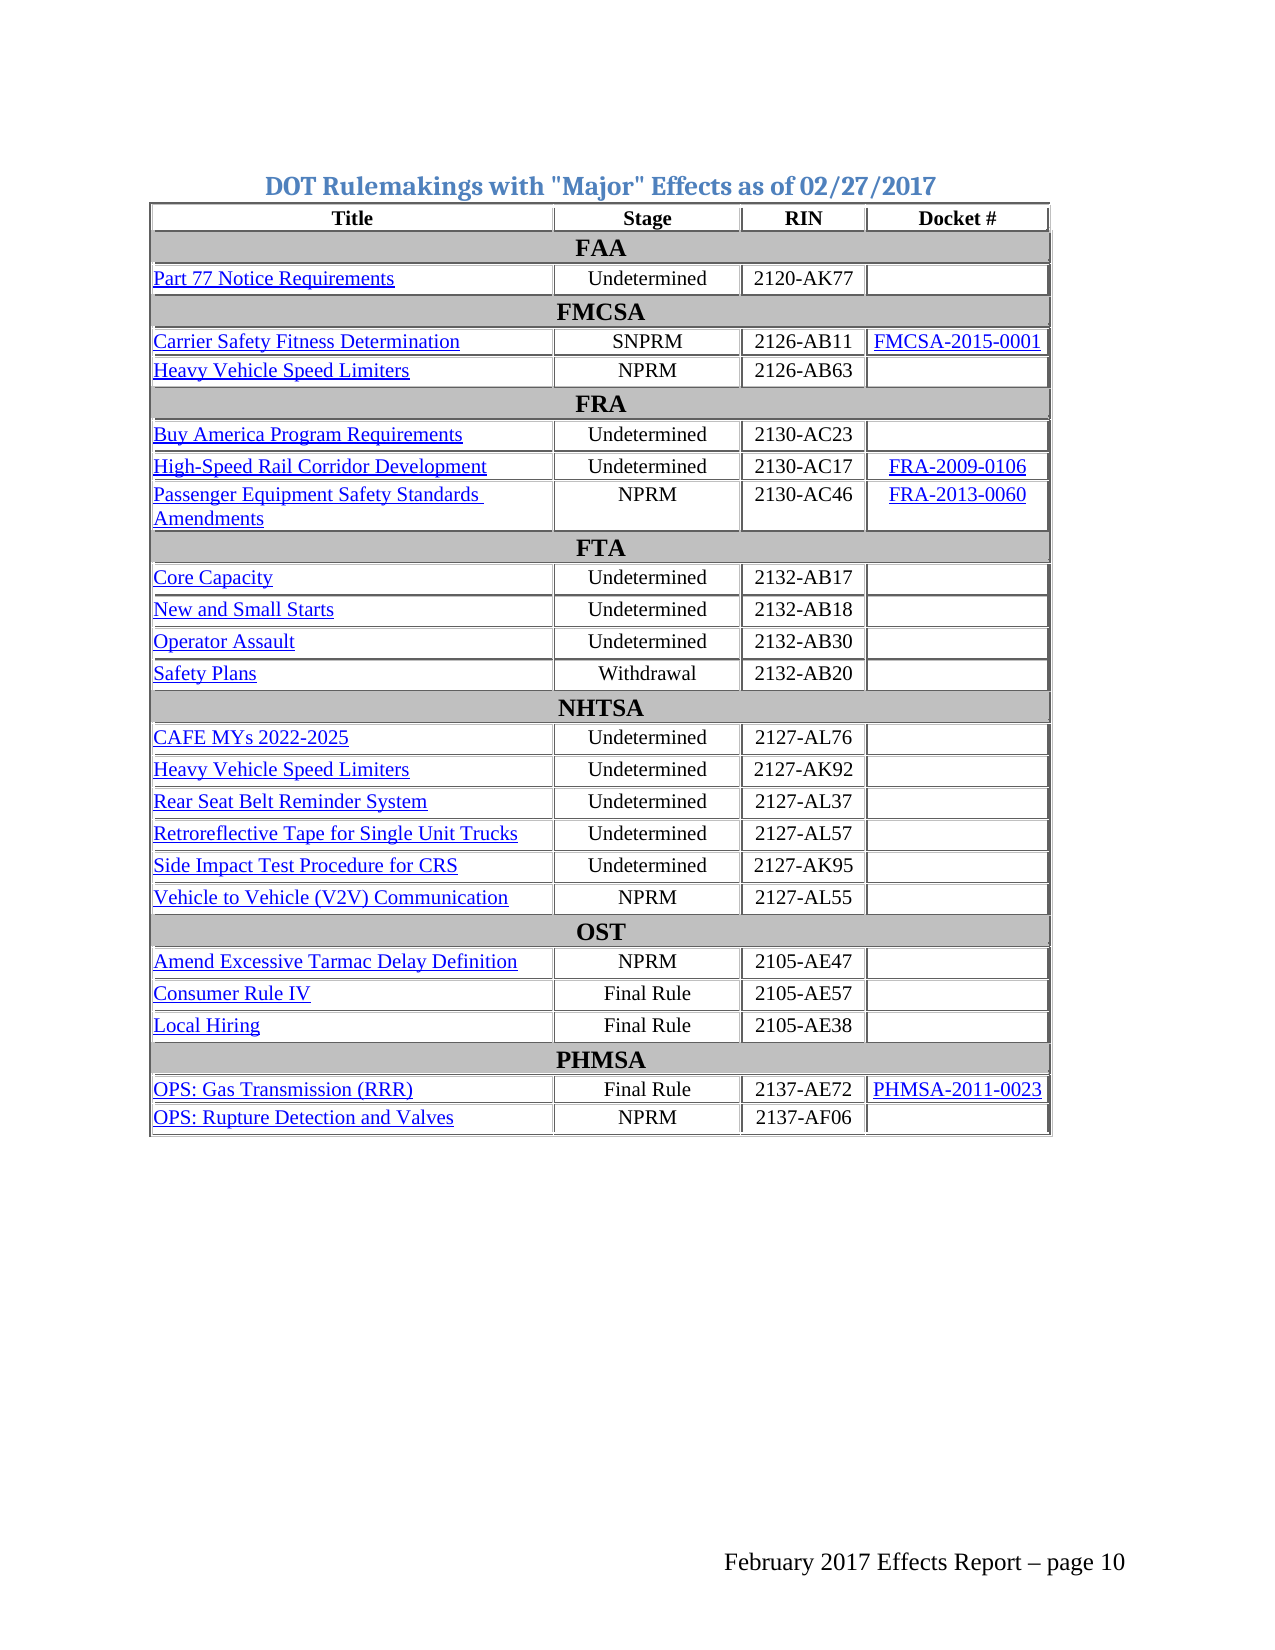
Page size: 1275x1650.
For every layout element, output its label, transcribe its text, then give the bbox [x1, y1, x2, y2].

table_header DOT Rulemakings with "Major" Effects as of 02/27/2017 [150, 150, 1052, 202]
table_cell [151, 202, 1052, 1136]
